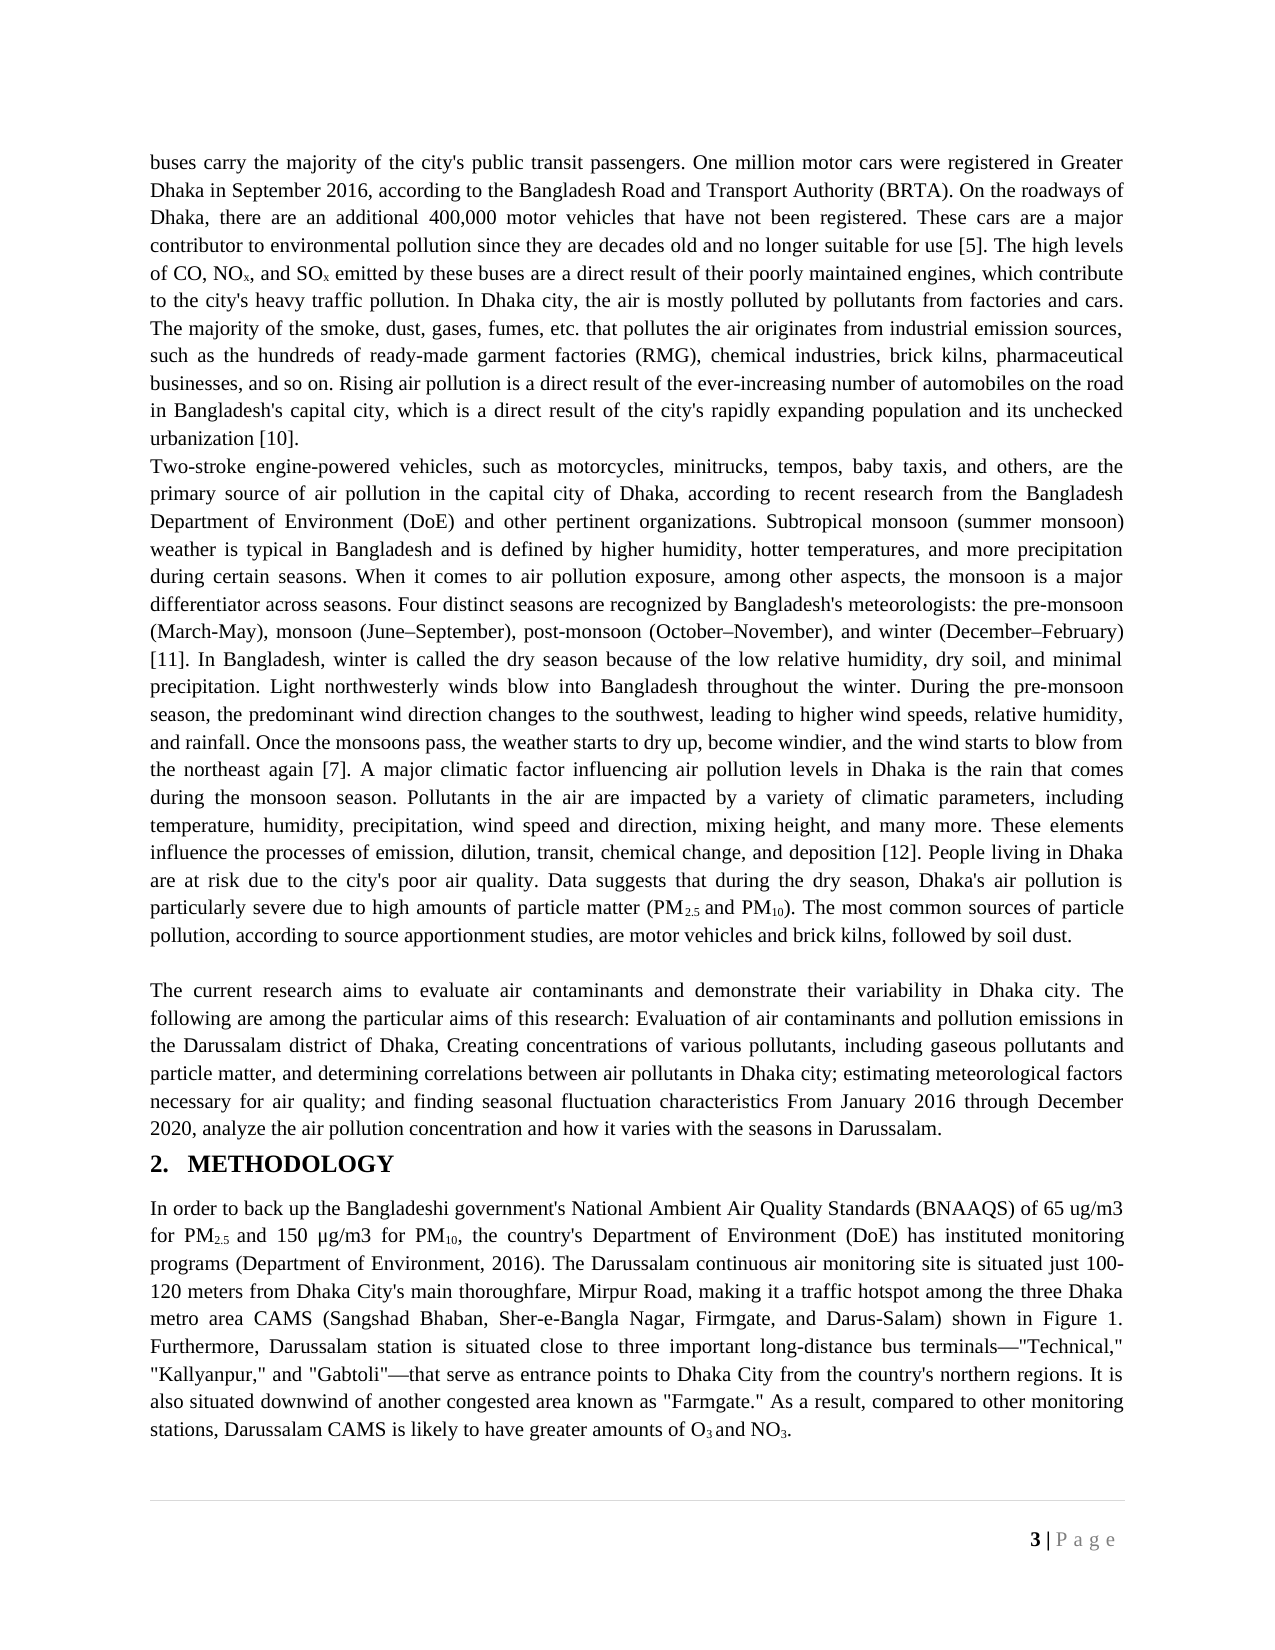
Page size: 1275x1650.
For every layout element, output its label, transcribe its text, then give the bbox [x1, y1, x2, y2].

text In order to back up the Bangladeshi government's National Ambient Air Quality Standards (BNAAQS) of 65 ug/m3 for PM2.5 and 150 μg/m3 for PM10, the country's Department of Environment (DoE) has instituted monitoring programs (Department of Environment, 2016). The Darussalam continuous air monitoring site is situated just 100-120 meters from Dhaka City's main thoroughfare, Mirpur Road, making it a traffic hotspot among the three Dhaka metro area CAMS (Sangshad Bhaban, Sher-e-Bangla Nagar, Firmgate, and Darus-Salam) shown in Figure 1. Furthermore, Darussalam station is situated close to three important long-distance bus terminals—"Technical," "Kallyanpur," and "Gabtoli"—that serve as entrance points to Dhaka City from the country's northern regions. It is also situated downwind of another congested area known as "Farmgate." As a result, compared to other monitoring stations, Darussalam CAMS is likely to have greater amounts of O3 and NO3. [150, 1196, 1125, 1441]
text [150, 150, 1125, 450]
text The current research aims to evaluate air contaminants and demonstrate their variability in Dhaka city. The following are among the particular aims of this research: Evaluation of air contaminants and pollution emissions in the Darussalam district of Dhaka, Creating concentrations of various pollutants, including gaseous pollutants and particle matter, and determining correlations between air pollutants in Dhaka city; estimating meteorological factors necessary for air quality; and finding seasonal fluctuation characteristics From January 2016 through December 2020, analyze the air pollution concentration and how it varies with the seasons in Darussalam. [150, 978, 1125, 1140]
list METHODOLOGY [150, 1149, 1125, 1178]
text Two-stroke engine-powered vehicles, such as motorcycles, minitrucks, tempos, baby taxis, and others, are the primary source of air pollution in the capital city of Dhaka, according to recent research from the Bangladesh Department of Environment (DoE) and other pertinent organizations. Subtropical monsoon (summer monsoon) weather is typical in Bangladesh and is defined by higher humidity, hotter temperatures, and more precipitation during certain seasons. When it comes to air pollution exposure, among other aspects, the monsoon is a major differentiator across seasons. Four distinct seasons are recognized by Bangladesh's meteorologists: the pre-monsoon (March-May), monsoon (June–September), post-monsoon (October–November), and winter (December–February) [11]. In Bangladesh, winter is called the dry season because of the low relative humidity, dry soil, and minimal precipitation. Light northwesterly winds blow into Bangladesh throughout the winter. During the pre-monsoon season, the predominant wind direction changes to the southwest, leading to higher wind speeds, relative humidity, and rainfall. Once the monsoons pass, the weather starts to dry up, become windier, and the wind starts to blow from the northeast again [7]. A major climatic factor influencing air pollution levels in Dhaka is the rain that comes during the monsoon season. Pollutants in the air are impacted by a variety of climatic parameters, including temperature, humidity, precipitation, wind speed and direction, mixing height, and many more. These elements influence the processes of emission, dilution, transit, chemical change, and deposition [12]. People living in Dhaka are at risk due to the city's poor air quality. Data suggests that during the dry season, Dhaka's air pollution is particularly severe due to high amounts of particle matter (PM2.5 and PM10). The most common sources of particle pollution, according to source apportionment studies, are motor vehicles and brick kilns, followed by soil dust. [150, 454, 1125, 947]
